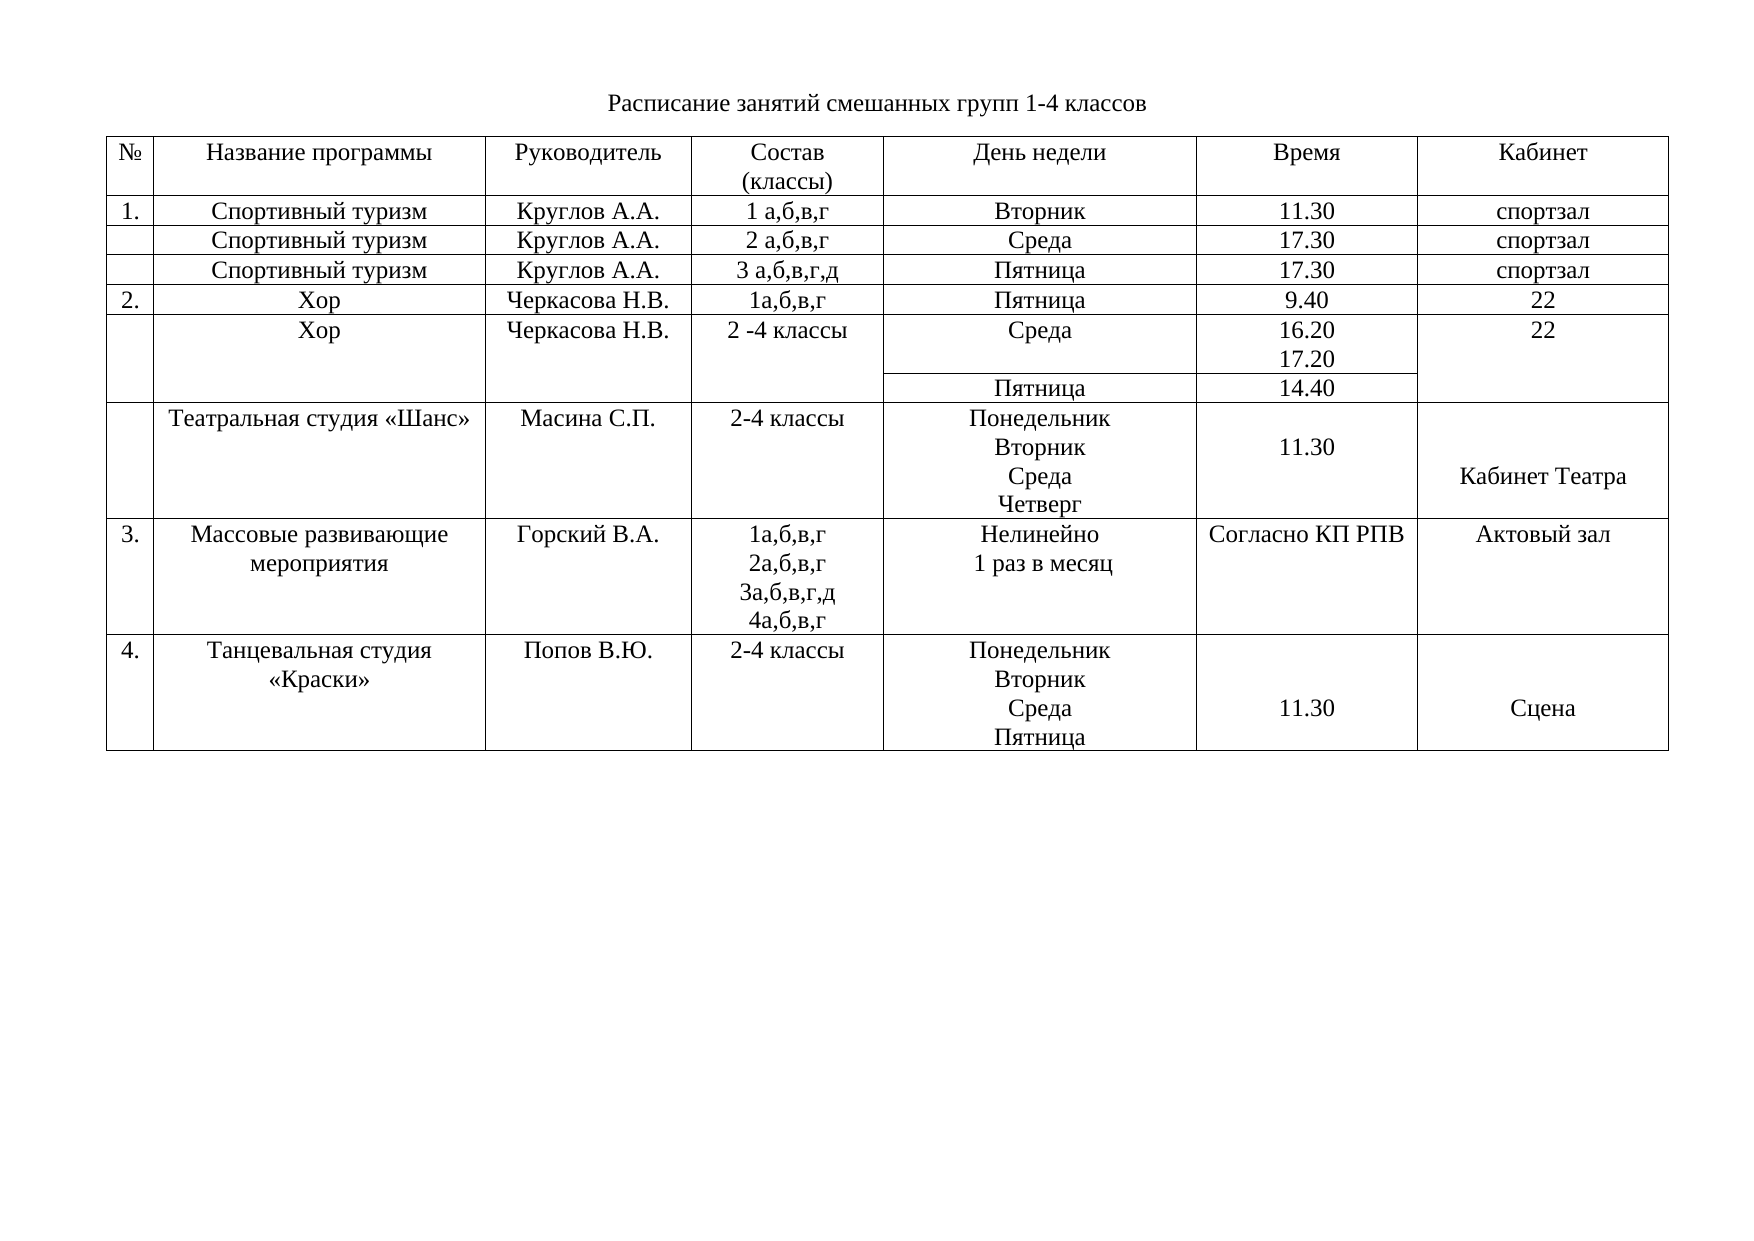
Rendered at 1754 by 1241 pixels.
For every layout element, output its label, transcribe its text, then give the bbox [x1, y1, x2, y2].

table_cell Круглов А.А. [486, 226, 691, 254]
table_cell 1а,б,в,г [692, 285, 883, 314]
table_cell спортзал [1418, 255, 1668, 284]
table_cell 4. [107, 635, 153, 750]
table_cell Горский В.А. [486, 519, 691, 634]
table_cell Спортивный туризм [154, 255, 485, 284]
table_cell 2 а,б,в,г [692, 226, 883, 254]
table_cell Нелинейно 1 раз в месяц [884, 519, 1196, 634]
table_cell 2-4 классы [692, 403, 883, 518]
table_cell Среда [884, 315, 1196, 372]
table_cell Кабинет Театра [1418, 403, 1668, 518]
table_cell 2 -4 классы [692, 315, 883, 402]
table_cell Танцевальная студия «Краски» [154, 635, 485, 750]
table_cell Актовый зал [1418, 519, 1668, 634]
table_cell Спортивный туризм [154, 226, 485, 254]
table_cell Понедельник Вторник Среда Четверг [884, 403, 1196, 518]
table_cell Попов В.Ю. [486, 635, 691, 750]
table_cell 1а,б,в,г 2а,б,в,г 3а,б,в,г,д 4а,б,в,г [692, 519, 883, 634]
table_cell [107, 255, 153, 284]
table_cell 16.20 17.20 [1197, 315, 1417, 372]
table_header Руководитель [486, 137, 691, 195]
table_cell 22 [1418, 285, 1668, 314]
table_cell спортзал [1418, 226, 1668, 254]
table_cell Масина С.П. [486, 403, 691, 518]
text Расписание занятий смешанных групп 1-4 классов [118, 88, 1636, 117]
table_cell 1 а,б,в,г [692, 196, 883, 224]
table_cell 3 а,б,в,г,д [692, 255, 883, 284]
table_cell 11.30 [1197, 403, 1417, 518]
table_cell 17.30 [1197, 226, 1417, 254]
table_cell спортзал [1418, 196, 1668, 224]
table_header День недели [884, 137, 1196, 195]
table_cell [107, 226, 153, 254]
table_header Кабинет [1418, 137, 1668, 195]
table_header № [107, 137, 153, 195]
table_cell 1. [107, 196, 153, 224]
table_cell Массовые развивающие мероприятия [154, 519, 485, 634]
table_header Название программы [154, 137, 485, 195]
table_cell Понедельник Вторник Среда Пятница [884, 635, 1196, 750]
table_cell Пятница [884, 255, 1196, 284]
table_cell [107, 315, 153, 402]
table_header Время [1197, 137, 1417, 195]
table_cell [107, 403, 153, 518]
table_cell 3. [107, 519, 153, 634]
table_cell 2-4 классы [692, 635, 883, 750]
table_cell Сцена [1418, 635, 1668, 750]
table_cell Театральная студия «Шанс» [154, 403, 485, 518]
table_cell Пятница [884, 285, 1196, 314]
table_cell Среда [884, 226, 1196, 254]
table_cell Хор [154, 315, 485, 402]
table_cell Круглов А.А. [486, 255, 691, 284]
table_cell Согласно КП РПВ [1197, 519, 1417, 634]
table_cell 2. [107, 285, 153, 314]
table_cell Спортивный туризм [154, 196, 485, 224]
table_cell 17.30 [1197, 255, 1417, 284]
table_cell Хор [154, 285, 485, 314]
table_header Состав (классы) [692, 137, 883, 195]
table_cell 11.30 [1197, 635, 1417, 750]
table_cell 11.30 [1197, 196, 1417, 224]
table_cell Черкасова Н.В. [486, 285, 691, 314]
table_cell Вторник [884, 196, 1196, 224]
table_cell Круглов А.А. [486, 196, 691, 224]
table_cell Черкасова Н.В. [486, 315, 691, 402]
table_cell 9.40 [1197, 285, 1417, 314]
table_cell 22 [1418, 315, 1668, 402]
table_cell Пятница [884, 374, 1196, 402]
table_cell 14.40 [1197, 374, 1417, 402]
